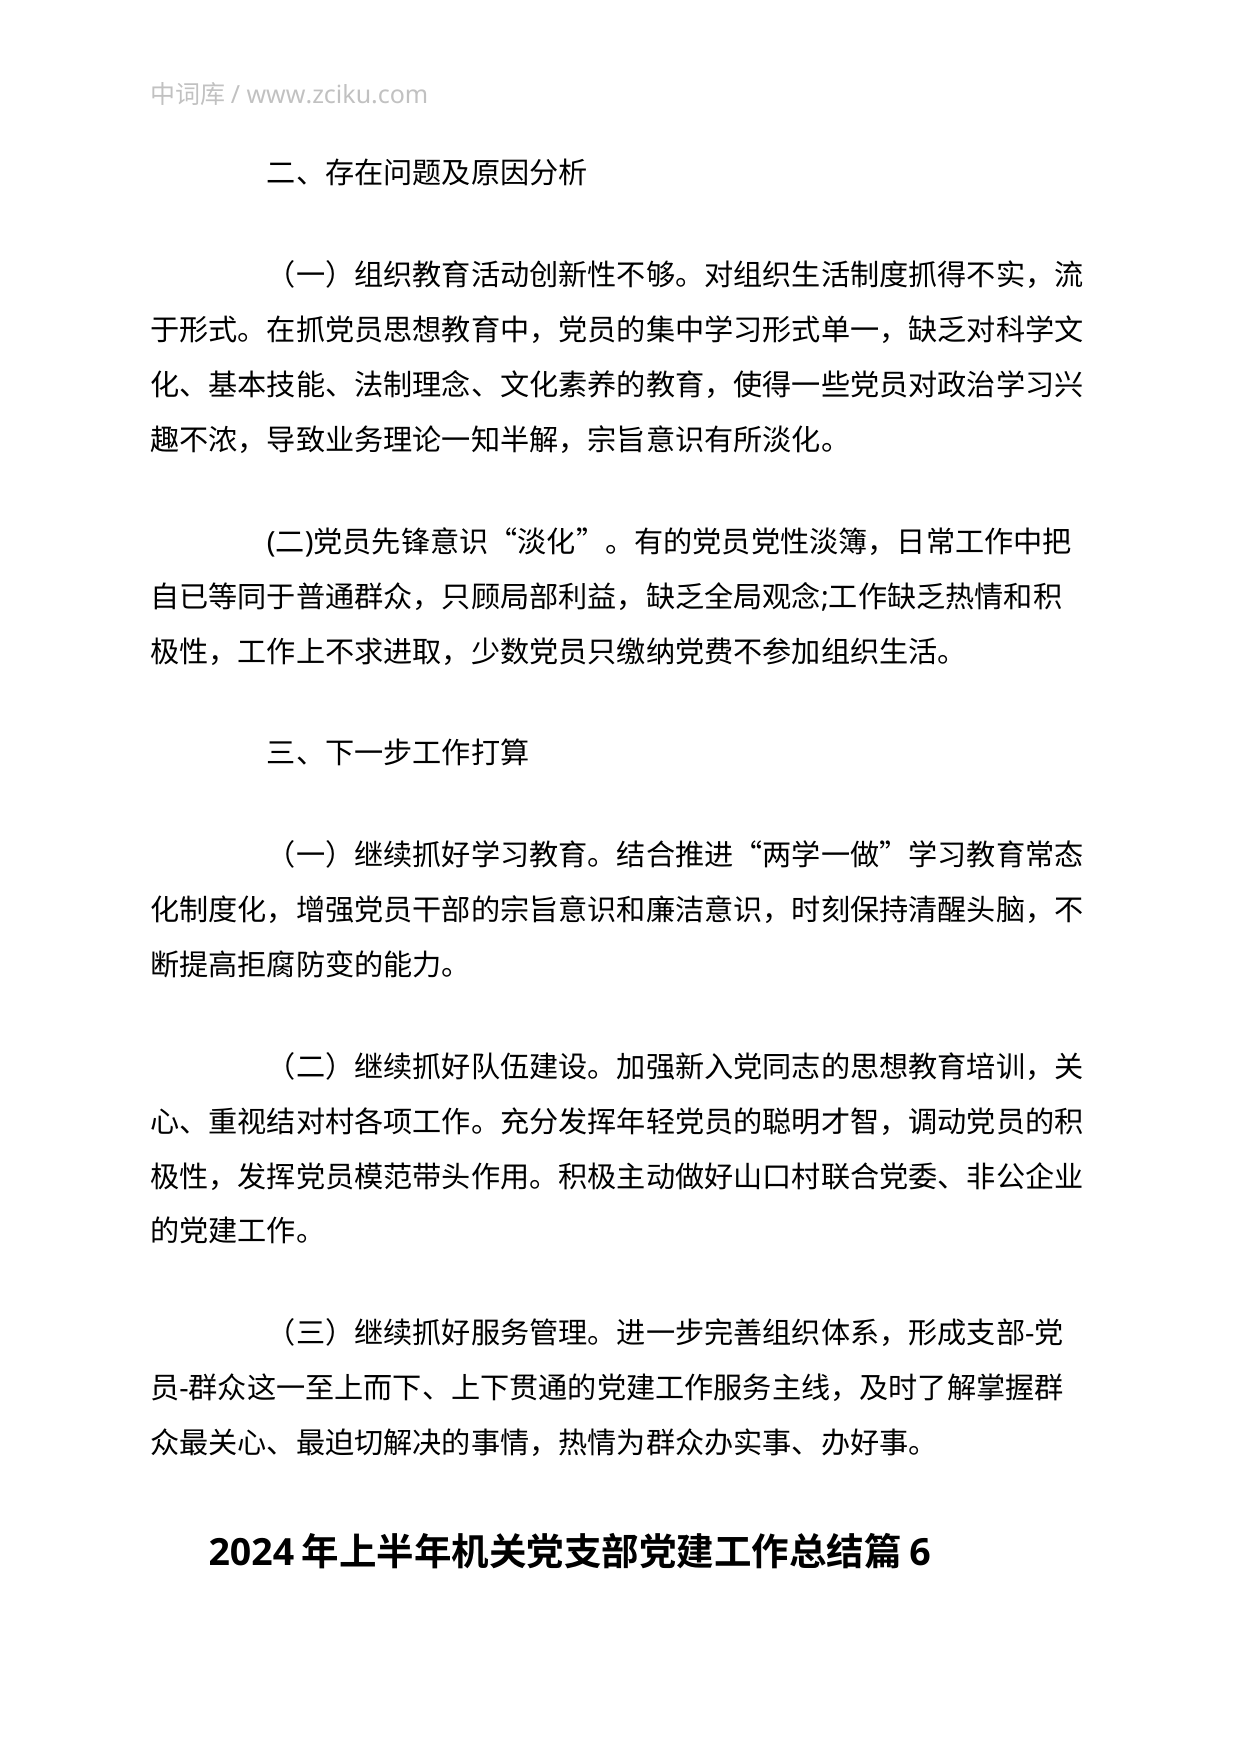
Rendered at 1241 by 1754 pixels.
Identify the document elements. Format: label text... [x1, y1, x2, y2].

text 2024年上半年机关党支部党建工作总结篇6 [150, 1522, 1090, 1576]
text （三）继续抓好服务管理。进一步完善组织体系，形成支部-党员-群众这一至上而下、上下贯通的党建工作服务主线，及时了解掌握群众最关心、最迫切解决的事情，热情为群众办实事、办好事。 [150, 1310, 1090, 1462]
text （一）继续抓好学习教育。结合推进“两学一做”学习教育常态化制度化，增强党员干部的宗旨意识和廉洁意识，时刻保持清醒头脑，不断提高拒腐防变的能力。 [150, 832, 1090, 984]
text （一）组织教育活动创新性不够。对组织生活制度抓得不实，流于形式。在抓党员思想教育中，党员的集中学习形式单一，缺乏对科学文化、基本技能、法制理念、文化素养的教育，使得一些党员对政治学习兴趣不浓，导致业务理论一知半解，宗旨意识有所淡化。 [150, 252, 1090, 459]
text 三、下一步工作打算 [150, 730, 1090, 772]
text (二)党员先锋意识“淡化”。有的党员党性淡簿，日常工作中把自已等同于普通群众，只顾局部利益，缺乏全局观念;工作缺乏热情和积极性，工作上不求进取，少数党员只缴纳党费不参加组织生活。 [150, 518, 1090, 671]
text （二）继续抓好队伍建设。加强新入党同志的思想教育培训，关心、重视结对村各项工作。充分发挥年轻党员的聪明才智，调动党员的积极性，发挥党员模范带头作用。积极主动做好山口村联合党委、非公企业的党建工作。 [150, 1043, 1090, 1250]
text 二、存在问题及原因分析 [150, 150, 1090, 192]
